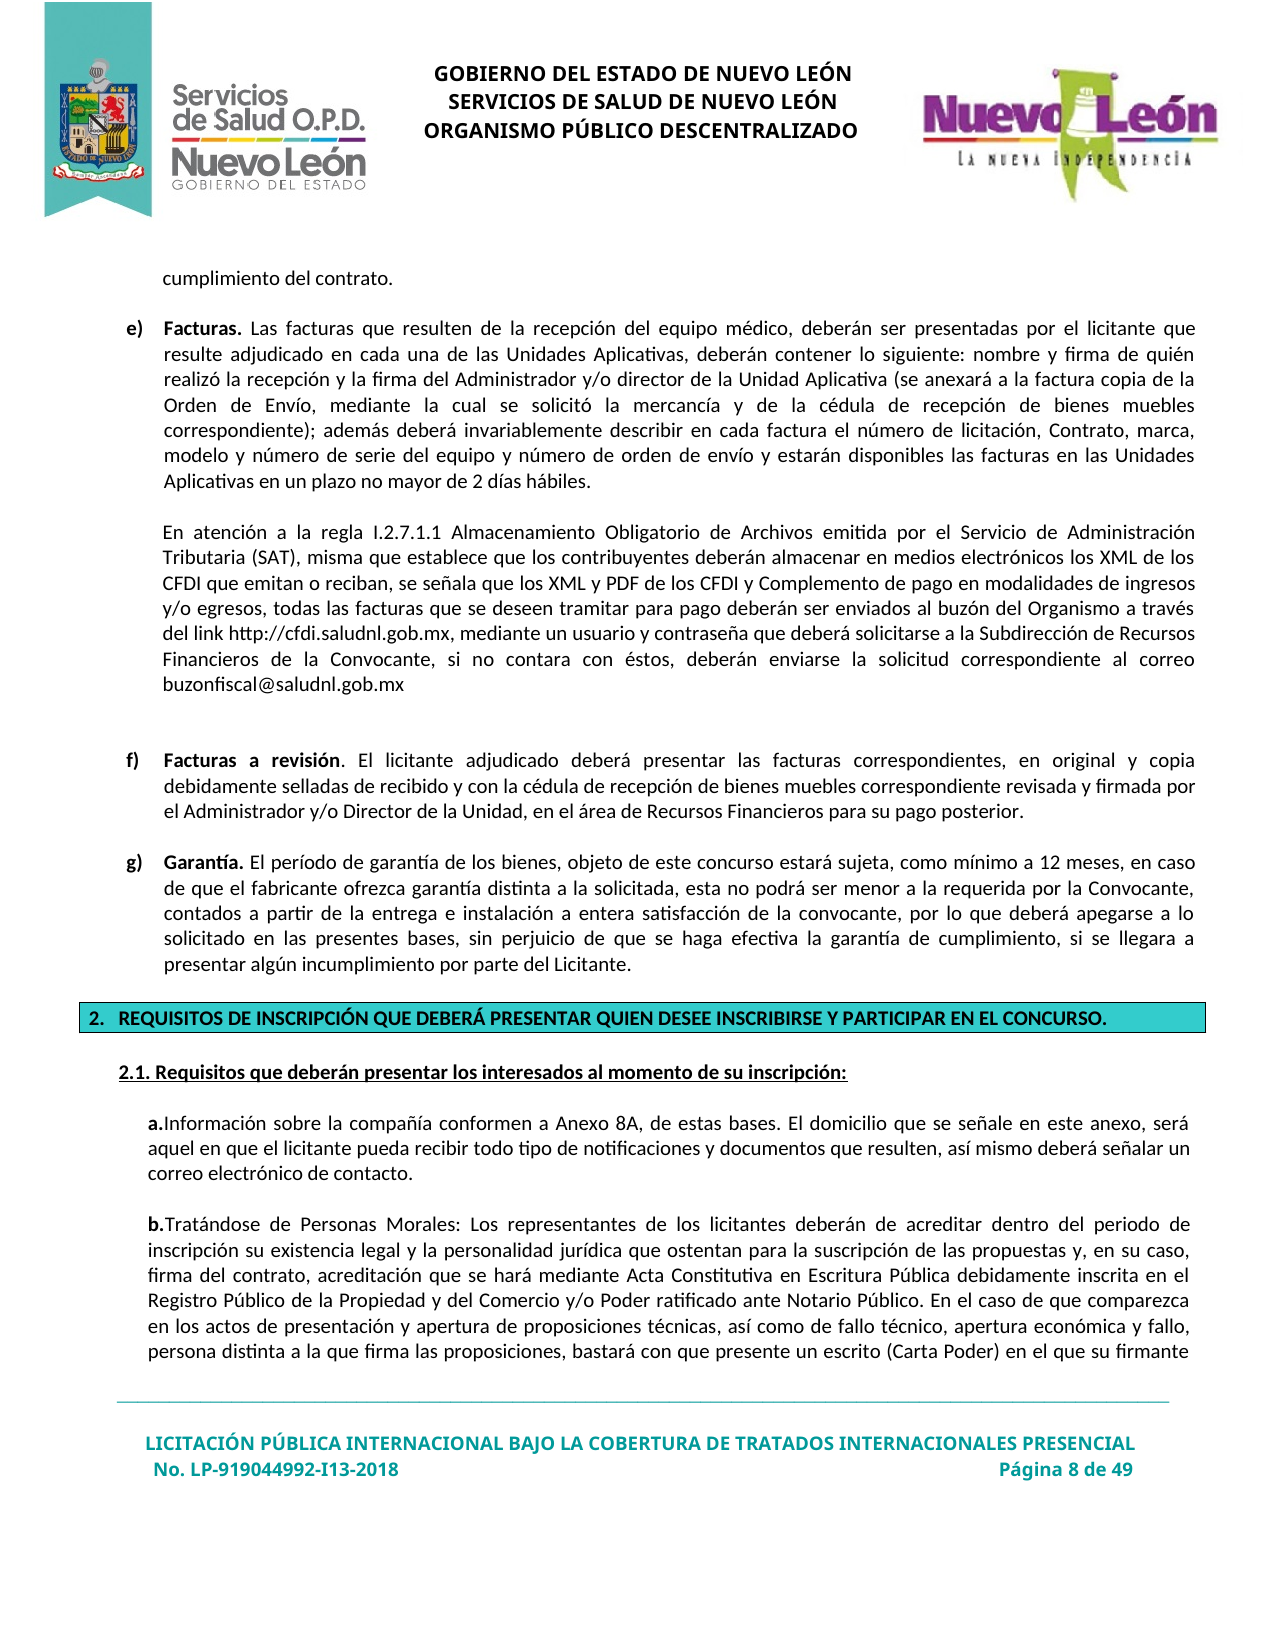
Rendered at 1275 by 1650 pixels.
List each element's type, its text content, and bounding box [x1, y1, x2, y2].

text 2.1. Requisitos que deberán presentar los interesados al momento de su inscripción: [118, 1059, 1197, 1084]
list Garantía. El período de garantía de los bienes, objeto de este concurso estará sujeta, como mínimo a 12 meses, en caso de que el fabricante ofrezca garantía distinta a la solicitada, esta no podrá ser menor a la requerida por la Convocante, contados a partir de la entrega e instalación a entera satisfacción de la convocante, por lo que deberá apegarse a lo solicitado en las presentes bases, sin perjuicio de que se haga efectiva la garantía de cumplimiento, si se llegara a presentar algún incumplimiento por parte del Licitante. [126, 849, 1197, 976]
list REQUISITOS DE INSCRIPCIÓN QUE DEBERÁ PRESENTAR QUIEN DESEE INSCRIBIRSE Y PARTICIPAR EN EL CONCURSO. [80, 1003, 1205, 1032]
list Facturas a revisión. El licitante adjudicado deberá presentar las facturas correspondientes, en original y copia debidamente selladas de recibido y con la cédula de recepción de bienes muebles correspondiente revisada y firmada por el Administrador y/o Director de la Unidad, en el área de Recursos Financieros para su pago posterior. [126, 748, 1197, 824]
list Facturas. Las facturas que resulten de la recepción del equipo médico, deberán ser presentadas por el licitante que resulte adjudicado en cada una de las Unidades Aplicativas, deberán contener lo siguiente: nombre y firma de quién realizó la recepción y la firma del Administrador y/o director de la Unidad Aplicativa (se anexará a la factura copia de la Orden de Envío, mediante la cual se solicitó la mercancía y de la cédula de recepción de bienes muebles correspondiente); además deberá invariablemente describir en cada factura el número de licitación, Contrato, marca, modelo y número de serie del equipo y número de orden de envío y estarán disponibles las facturas en las Unidades Aplicativas en un plazo no mayor de 2 días hábiles. [126, 316, 1197, 493]
list Información sobre la compañía conformen a Anexo 8A, de estas bases. El domicilio que se señale en este anexo, será aquel en que el licitante pueda recibir todo tipo de notificaciones y documentos que resulten, así mismo deberá señalar un correo electrónico de contacto. [148, 1110, 1192, 1186]
picture [15, 2, 1249, 229]
text En atención a la regla I.2.7.1.1 Almacenamiento Obligatorio de Archivos emitida por el Servicio de Administración Tributaria (SAT), misma que establece que los contribuyentes deberán almacenar en medios electrónicos los XML de los CFDI que emitan o reciban, se señala que los XML y PDF de los CFDI y Complemento de pago en modalidades de ingresos y/o egresos, todas las facturas que se deseen tramitar para pago deberán ser enviados al buzón del Organismo a través del link http://cfdi.saludnl.gob.mx, mediante un usuario y contraseña que deberá solicitarse a la Subdirección de Recursos Financieros de la Convocante, si no contara con éstos, deberán enviarse la solicitud correspondiente al correo buzonfiscal@saludnl.gob.mx [162, 519, 1197, 697]
